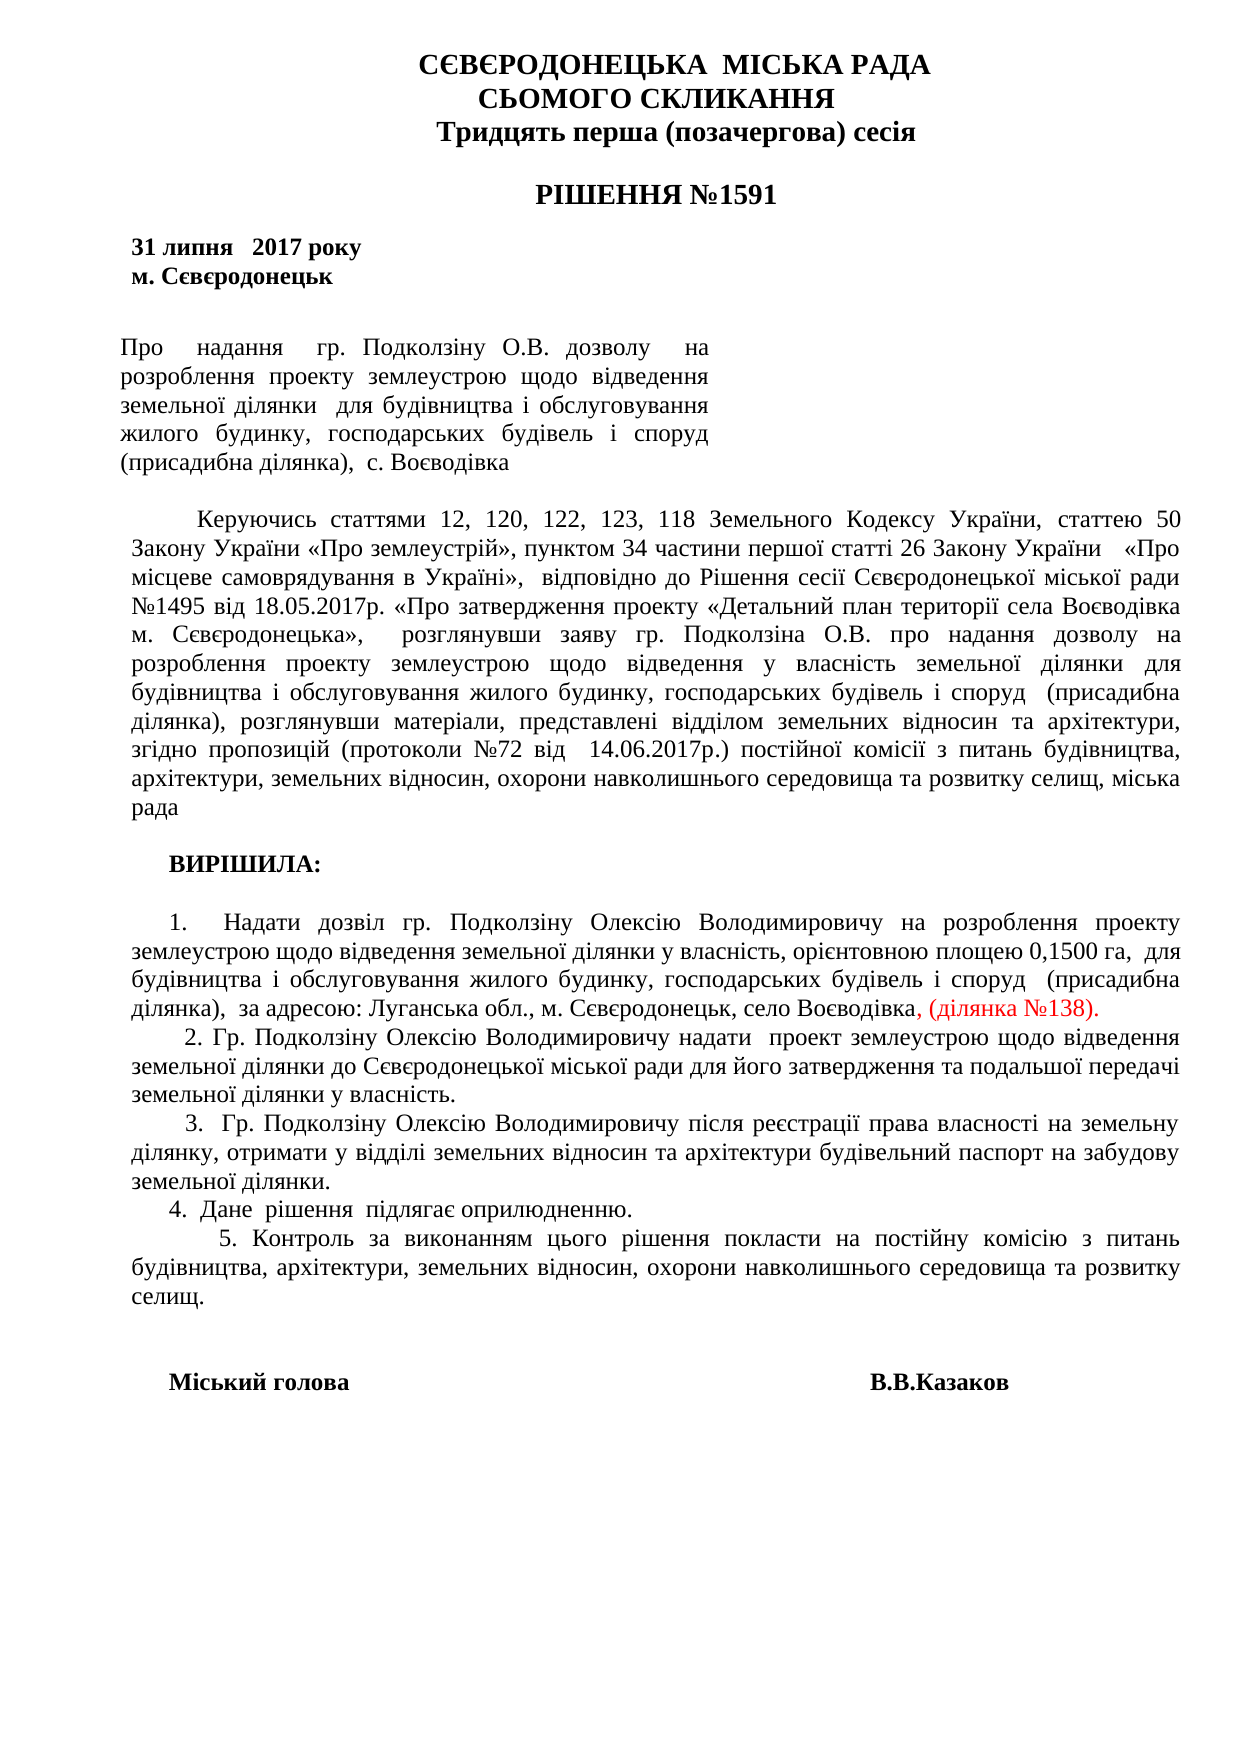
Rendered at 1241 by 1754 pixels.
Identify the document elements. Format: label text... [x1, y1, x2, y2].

subtitle СЄВЄРОДОНЕЦЬКА МІСЬКА РАДА [131, 47, 1181, 81]
subtitle РІШЕННЯ №1591 [131, 177, 1181, 210]
text 5. Контроль за виконанням цього рішення покласти на постійну комісію з питань будівництва, архітектури, земельних відносин, охорони навколишнього середовища та розвитку селищ. [131, 1223, 1181, 1309]
text 3. Гр. Подколзіну Олексію Володимировичу після реєстрації права власності на земельну ділянку, отримати у відділі земельних відносин та архітектури будівельний паспорт на забудову земельної ділянки. [131, 1108, 1181, 1194]
text 31 липня 2017 року [131, 232, 576, 261]
text ВИРІШИЛА: [131, 849, 1181, 878]
subtitle СЬОМОГО СКЛИКАННЯ [131, 81, 1181, 114]
table_header Про надання гр. Подколзіну О.В. дозволу на розроблення проекту землеустрою щодо відведення земельної ділянки для будівництва і обслуговування жилого будинку, господарських будівель і споруд (присадибна ділянка), с. Воєводівка [109, 332, 720, 504]
text Керуючись статтями 12, 120, 122, 123, 118 Земельного Кодексу України, статтею 50 Закону України «Про землеустрій», пунктом 34 частини першої статті 26 Закону України «Про місцеве самоврядування в Україні», відповідно до Рішення сесії Сєвєродонецької міської ради №1495 від 18.05.2017р. «Про затвердження проекту «Детальний план території села Воєводівка м. Сєвєродонецька», розглянувши заяву гр. Подколзіна О.В. про надання дозволу на розроблення проекту землеустрою щодо відведення у власність земельної ділянки для будівництва і обслуговування жилого будинку, господарських будівель і споруд (присадибна ділянка), розглянувши матеріали, представлені відділом земельних відносин та архітектури, згідно пропозицій (протоколи №72 від 14.06.2017р.) постійної комісії з питань будівництва, архітектури, земельних відносин, охорони навколишнього середовища та розвитку селищ, міська рада [131, 504, 1181, 821]
text 2. Гр. Подколзіну Олексію Володимировичу надати проект землеустрою щодо відведення земельної ділянки до Сєвєродонецької міської ради для його затвердження та подальшої передачі земельної ділянки у власність. [131, 1022, 1181, 1108]
text 1. Надати дозвіл гр. Подколзіну Олексію Володимировичу на розроблення проекту землеустрою щодо відведення земельної ділянки у власність, орієнтовною площею 0,1500 га, для будівництва і обслуговування жилого будинку, господарських будівель і споруд (присадибна ділянка), за адресою: Луганська обл., м. Сєвєродонецьк, село Воєводівка, (ділянка №138). [131, 907, 1181, 1022]
text м. Сєвєродонецьк [131, 261, 1181, 289]
text Міський голова В.В.Казаков [169, 1367, 1181, 1396]
text 4. Дане рішення підлягає оприлюдненню. [131, 1194, 1181, 1223]
text Тридцять перша (позачергова) сесія [131, 114, 1221, 148]
